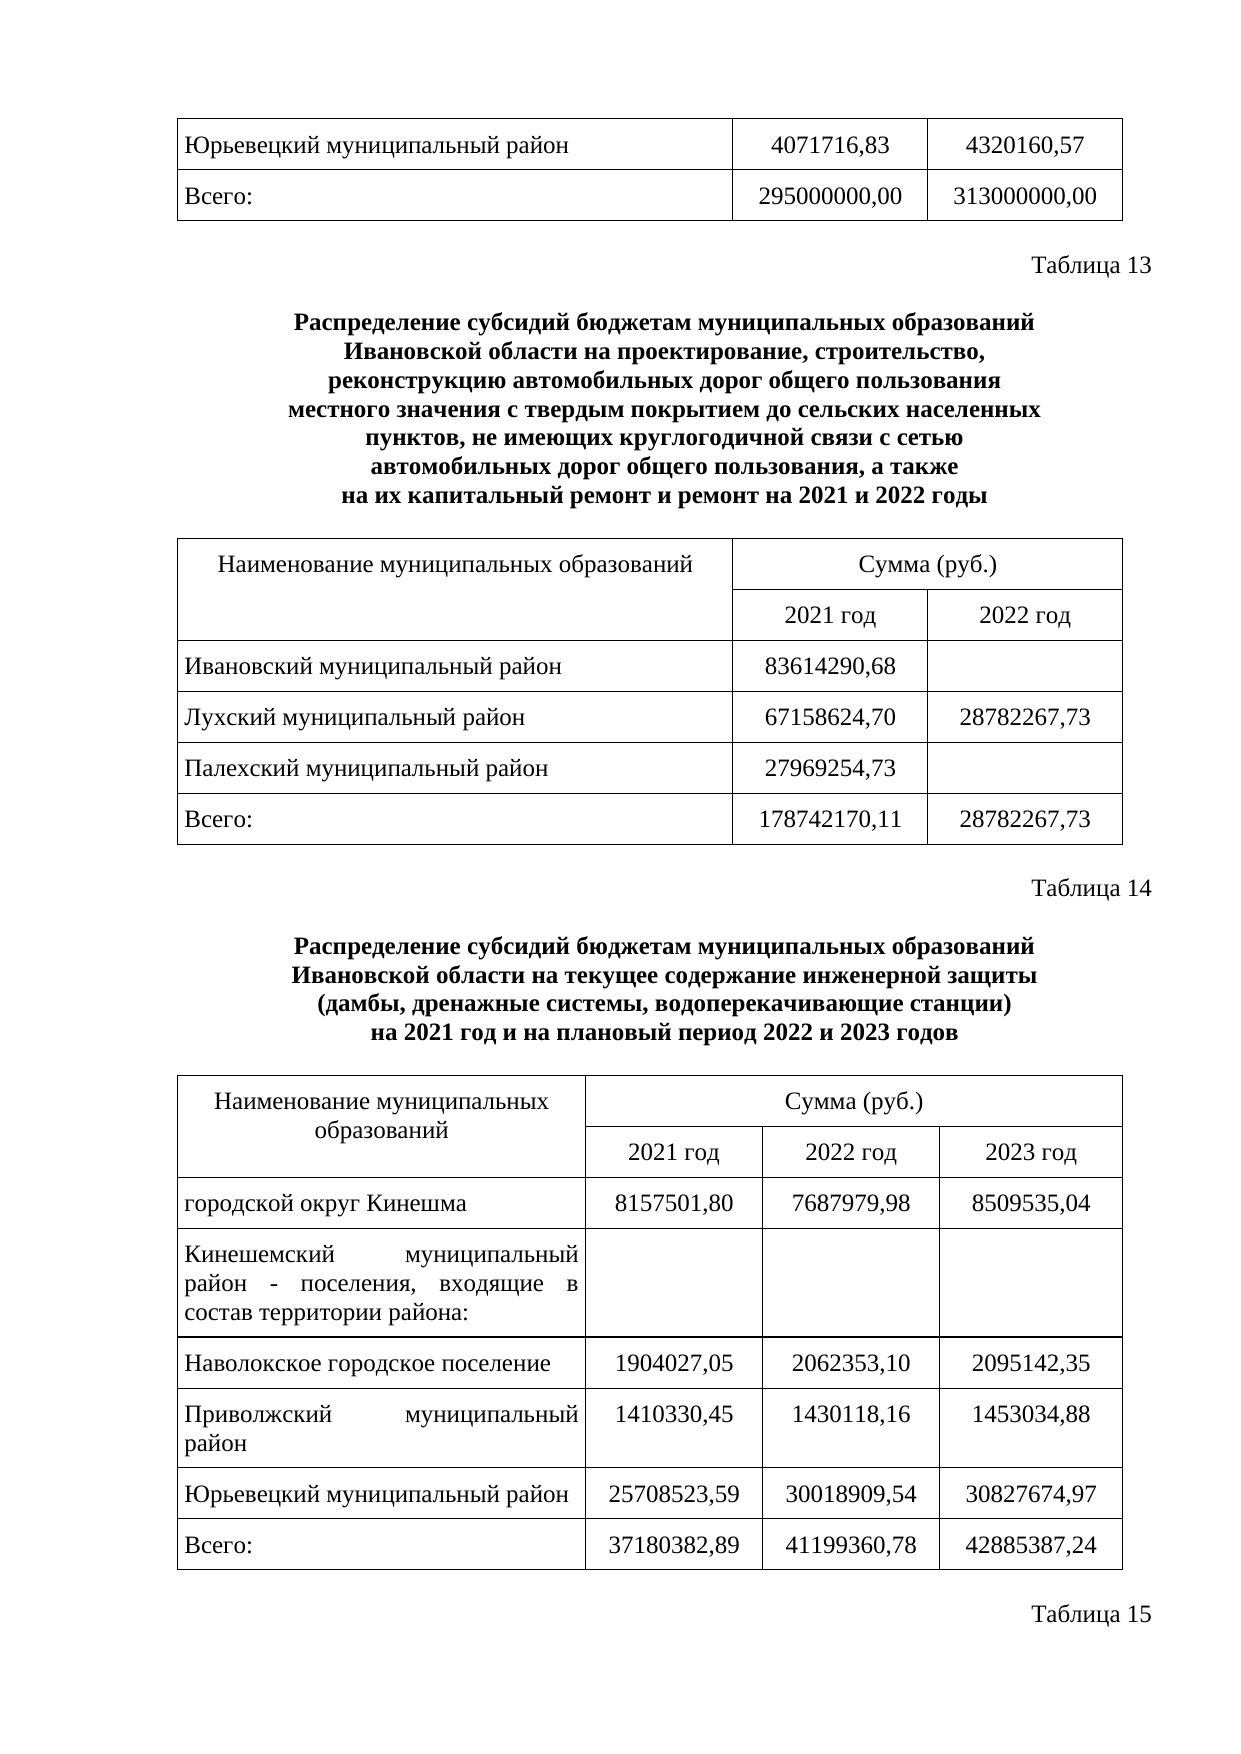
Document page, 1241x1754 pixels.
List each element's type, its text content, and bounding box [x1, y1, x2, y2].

table_cell [928, 743, 1122, 793]
table_cell 295000000,00 [733, 170, 927, 220]
table_cell [763, 1229, 939, 1336]
table_cell Наволокское городское поселение [178, 1338, 585, 1387]
table_cell Кинешемский муниципальный район - поселения, входящие в состав территории района: [178, 1229, 585, 1336]
table_cell Всего: [178, 170, 732, 220]
title местного значения с твердым покрытием до сельских населенных [177, 394, 1152, 422]
table_cell 7687979,98 [763, 1178, 939, 1228]
table_cell 2023 год [940, 1127, 1122, 1177]
table_cell Всего: [178, 1519, 585, 1569]
title Распределение субсидий бюджетам муниципальных образований [177, 931, 1152, 960]
table_cell 37180382,89 [586, 1519, 762, 1569]
table_cell 25708523,59 [586, 1468, 762, 1518]
title (дамбы, дренажные системы, водоперекачивающие станции) [177, 988, 1152, 1017]
table_cell 30018909,54 [763, 1468, 939, 1518]
title Ивановской области на проектирование, строительство, [177, 336, 1152, 365]
table_cell [928, 641, 1122, 691]
table_cell 1430118,16 [763, 1389, 939, 1467]
table_cell 8509535,04 [940, 1178, 1122, 1228]
table_header Сумма (руб.) [586, 1076, 1122, 1126]
table_cell Всего: [178, 794, 732, 844]
table_cell 8157501,80 [586, 1178, 762, 1228]
table_cell 4071716,83 [733, 119, 927, 169]
table_cell 67158624,70 [733, 692, 927, 742]
table_cell Лухский муниципальный район [178, 692, 732, 742]
text Таблица 13 [177, 250, 1152, 279]
table_cell 2022 год [928, 590, 1122, 639]
table_cell 1453034,88 [940, 1389, 1122, 1467]
table_cell 28782267,73 [928, 794, 1122, 844]
title Ивановской области на текущее содержание инженерной защиты [177, 960, 1152, 988]
table_cell Юрьевецкий муниципальный район [178, 119, 732, 169]
table_cell 2021 год [733, 590, 927, 639]
table_cell 1410330,45 [586, 1389, 762, 1467]
table_cell 1904027,05 [586, 1338, 762, 1387]
title автомобильных дорог общего пользования, а также [177, 451, 1152, 480]
table_cell 42885387,24 [940, 1519, 1122, 1569]
table_cell 2022 год [763, 1127, 939, 1177]
table_cell Юрьевецкий муниципальный район [178, 1468, 585, 1518]
text Таблица 14 [177, 873, 1152, 902]
table_cell 28782267,73 [928, 692, 1122, 742]
table_cell Ивановский муниципальный район [178, 641, 732, 691]
table_cell 83614290,68 [733, 641, 927, 691]
title на их капитальный ремонт и ремонт на 2021 и 2022 годы [177, 480, 1152, 509]
table_cell 2021 год [586, 1127, 762, 1177]
title Распределение субсидий бюджетам муниципальных образований [177, 307, 1152, 336]
title реконструкцию автомобильных дорог общего пользования [177, 365, 1152, 394]
table_cell 313000000,00 [928, 170, 1122, 220]
table_header Сумма (руб.) [733, 539, 1122, 588]
text Таблица 15 [177, 1599, 1152, 1628]
table_cell городской округ Кинешма [178, 1178, 585, 1228]
table_cell Приволжский муниципальный район [178, 1389, 585, 1467]
table_cell 2095142,35 [940, 1338, 1122, 1387]
table_cell 2062353,10 [763, 1338, 939, 1387]
table_cell Палехский муниципальный район [178, 743, 732, 793]
table_cell 27969254,73 [733, 743, 927, 793]
table_cell 178742170,11 [733, 794, 927, 844]
table_cell 4320160,57 [928, 119, 1122, 169]
table_cell 41199360,78 [763, 1519, 939, 1569]
table_cell 30827674,97 [940, 1468, 1122, 1518]
title пунктов, не имеющих круглогодичной связи с сетью [177, 422, 1152, 451]
table_header Наименование муниципальных образований [178, 1076, 585, 1177]
table_cell [940, 1229, 1122, 1336]
title на 2021 год и на плановый период 2022 и 2023 годов [177, 1017, 1152, 1046]
table_cell [586, 1229, 762, 1336]
table_header Наименование муниципальных образований [178, 539, 732, 639]
